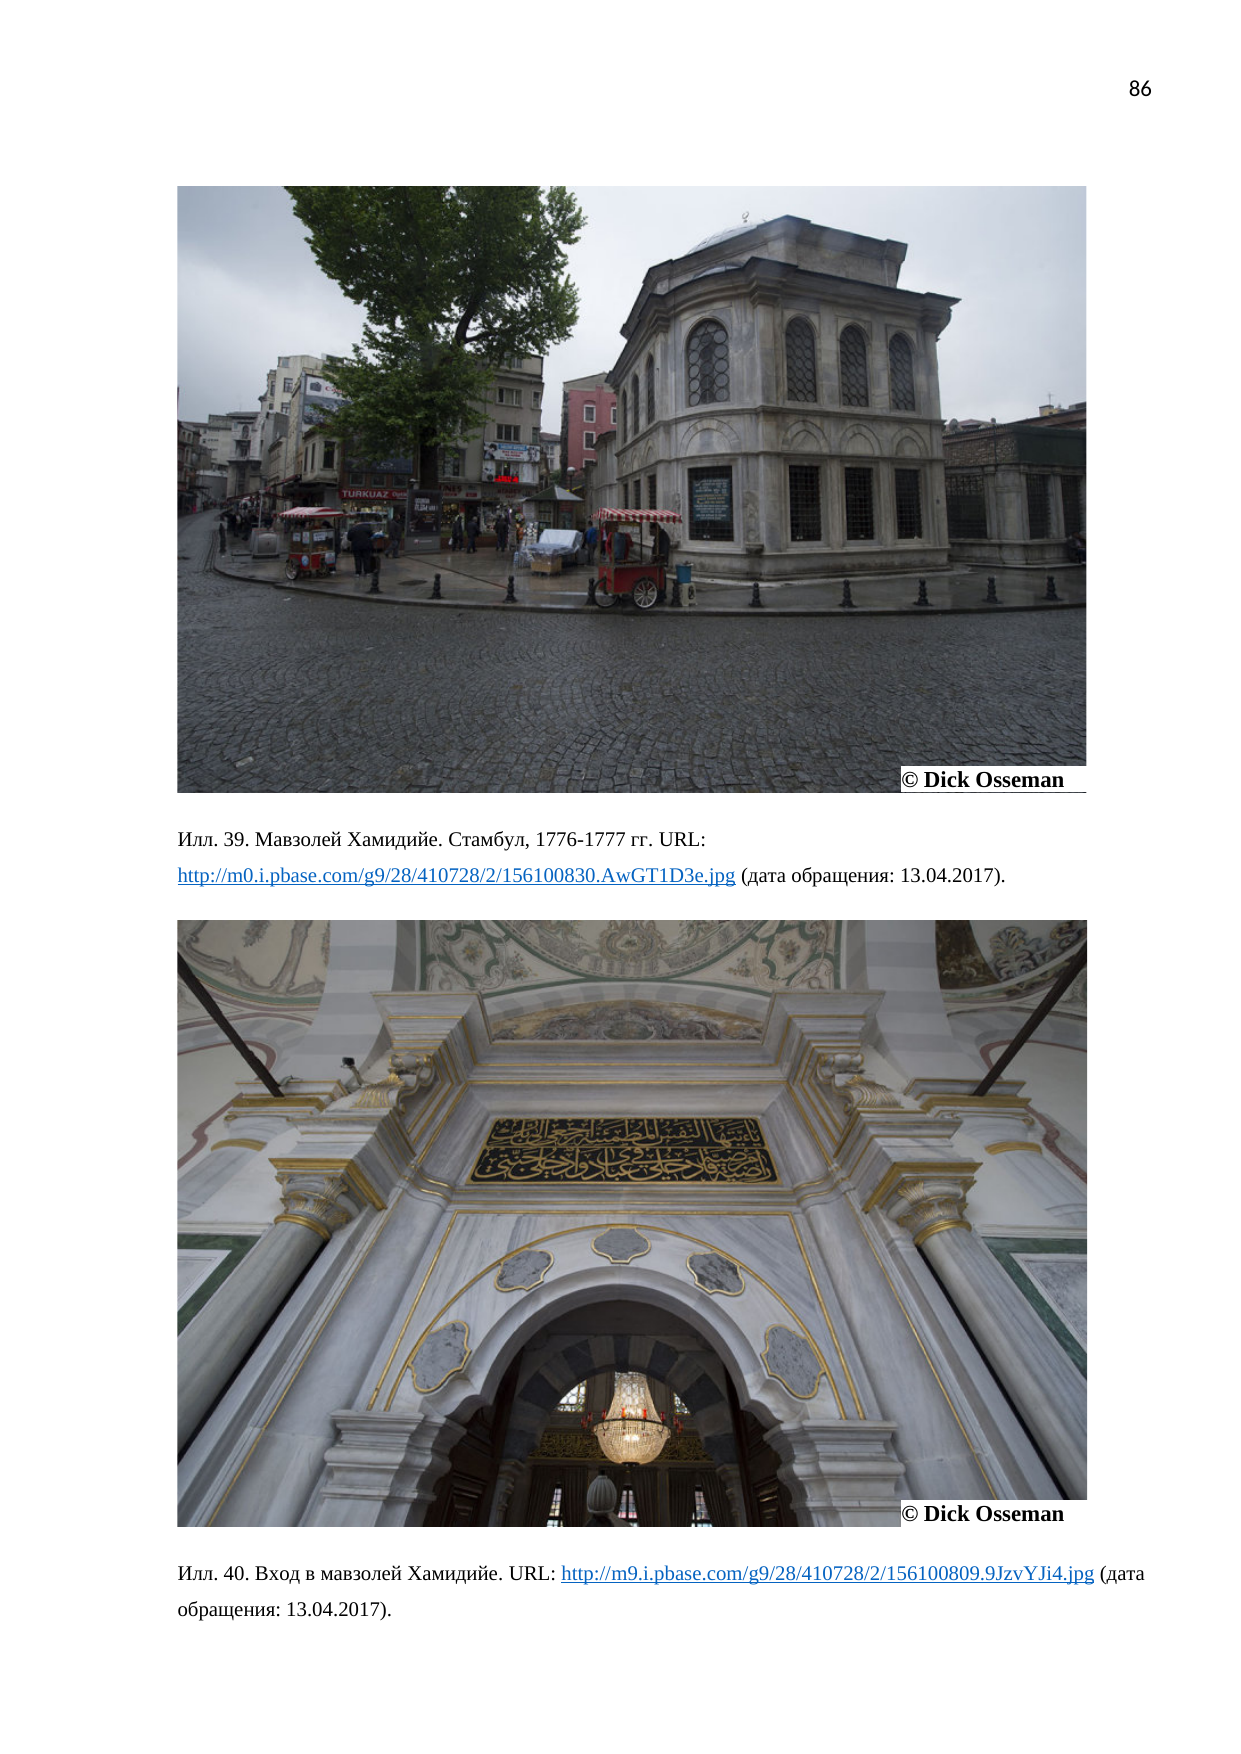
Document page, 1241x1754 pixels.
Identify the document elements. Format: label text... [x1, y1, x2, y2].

text Илл. 39. Мавзолей Хамидийе. Стамбул, 1776-1777 гг. URL: http://m0.i.pbase.com/g9/28/410728/2/156100830.AwGT1D3e.jpg (дата обращения: 13.04.2017). [177, 827, 1152, 887]
picture [177, 920, 1088, 1527]
text Илл. 40. Вход в мавзолей Хамидийе. URL: http://m9.i.pbase.com/g9/28/410728/2/156100809.9JzvYJi4.jpg (дата обращения: 13.04.2017). [177, 1561, 1152, 1621]
picture [177, 186, 1087, 793]
